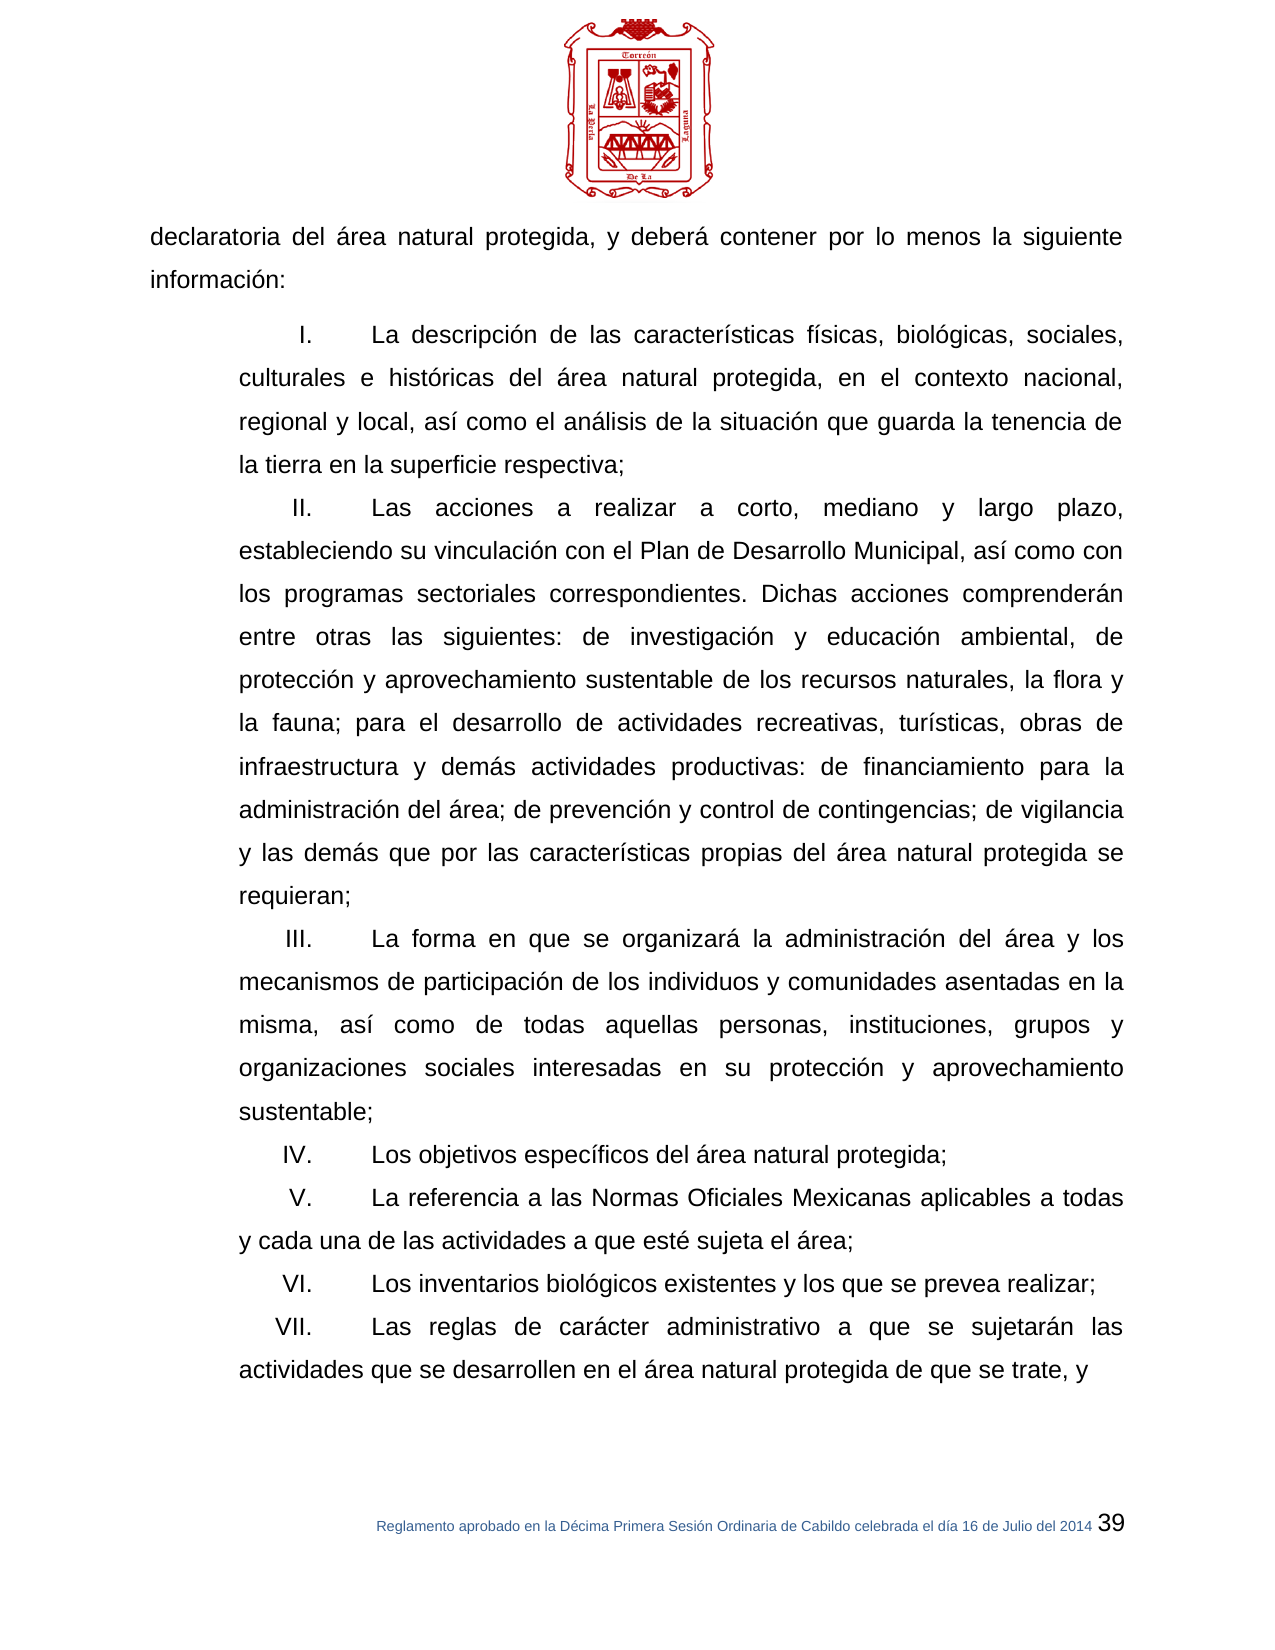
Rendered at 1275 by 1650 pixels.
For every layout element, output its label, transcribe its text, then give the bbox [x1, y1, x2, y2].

list La referencia a las Normas Oficiales Mexicanas aplicables a todas y cada una de las actividades a que esté sujeta el área; [239, 1183, 1125, 1255]
list La descripción de las características físicas, biológicas, sociales, culturales e históricas del área natural protegida, en el contexto nacional, regional y local, así como el análisis de la situación que guarda la tenencia de la tierra en la superficie respectiva; [239, 320, 1125, 478]
picture [540, 13, 735, 203]
list Los inventarios biológicos existentes y los que se prevea realizar; [239, 1269, 1125, 1298]
list Las acciones a realizar a corto, mediano y largo plazo, estableciendo su vinculación con el Plan de Desarrollo Municipal, así como con los programas sectoriales correspondientes. Dichas acciones comprenderán entre otras las siguientes: de investigación y educación ambiental, de protección y aprovechamiento sustentable de los recursos naturales, la flora y la fauna; para el desarrollo de actividades recreativas, turísticas, obras de infraestructura y demás actividades productivas: de financiamiento para la administración del área; de prevención y control de contingencias; de vigilancia y las demás que por las características propias del área natural protegida se requieran; [239, 493, 1125, 910]
list Los objetivos específicos del área natural protegida; [239, 1140, 1125, 1168]
list La forma en que se organizará la administración del área y los mecanismos de participación de los individuos y comunidades asentadas en la misma, así como de todas aquellas personas, instituciones, grupos y organizaciones sociales interesadas en su protección y aprovechamiento sustentable; [239, 924, 1125, 1125]
list Las reglas de carácter administrativo a que se sujetarán las actividades que se desarrollen en el área natural protegida de que se trate, y [239, 1312, 1125, 1384]
